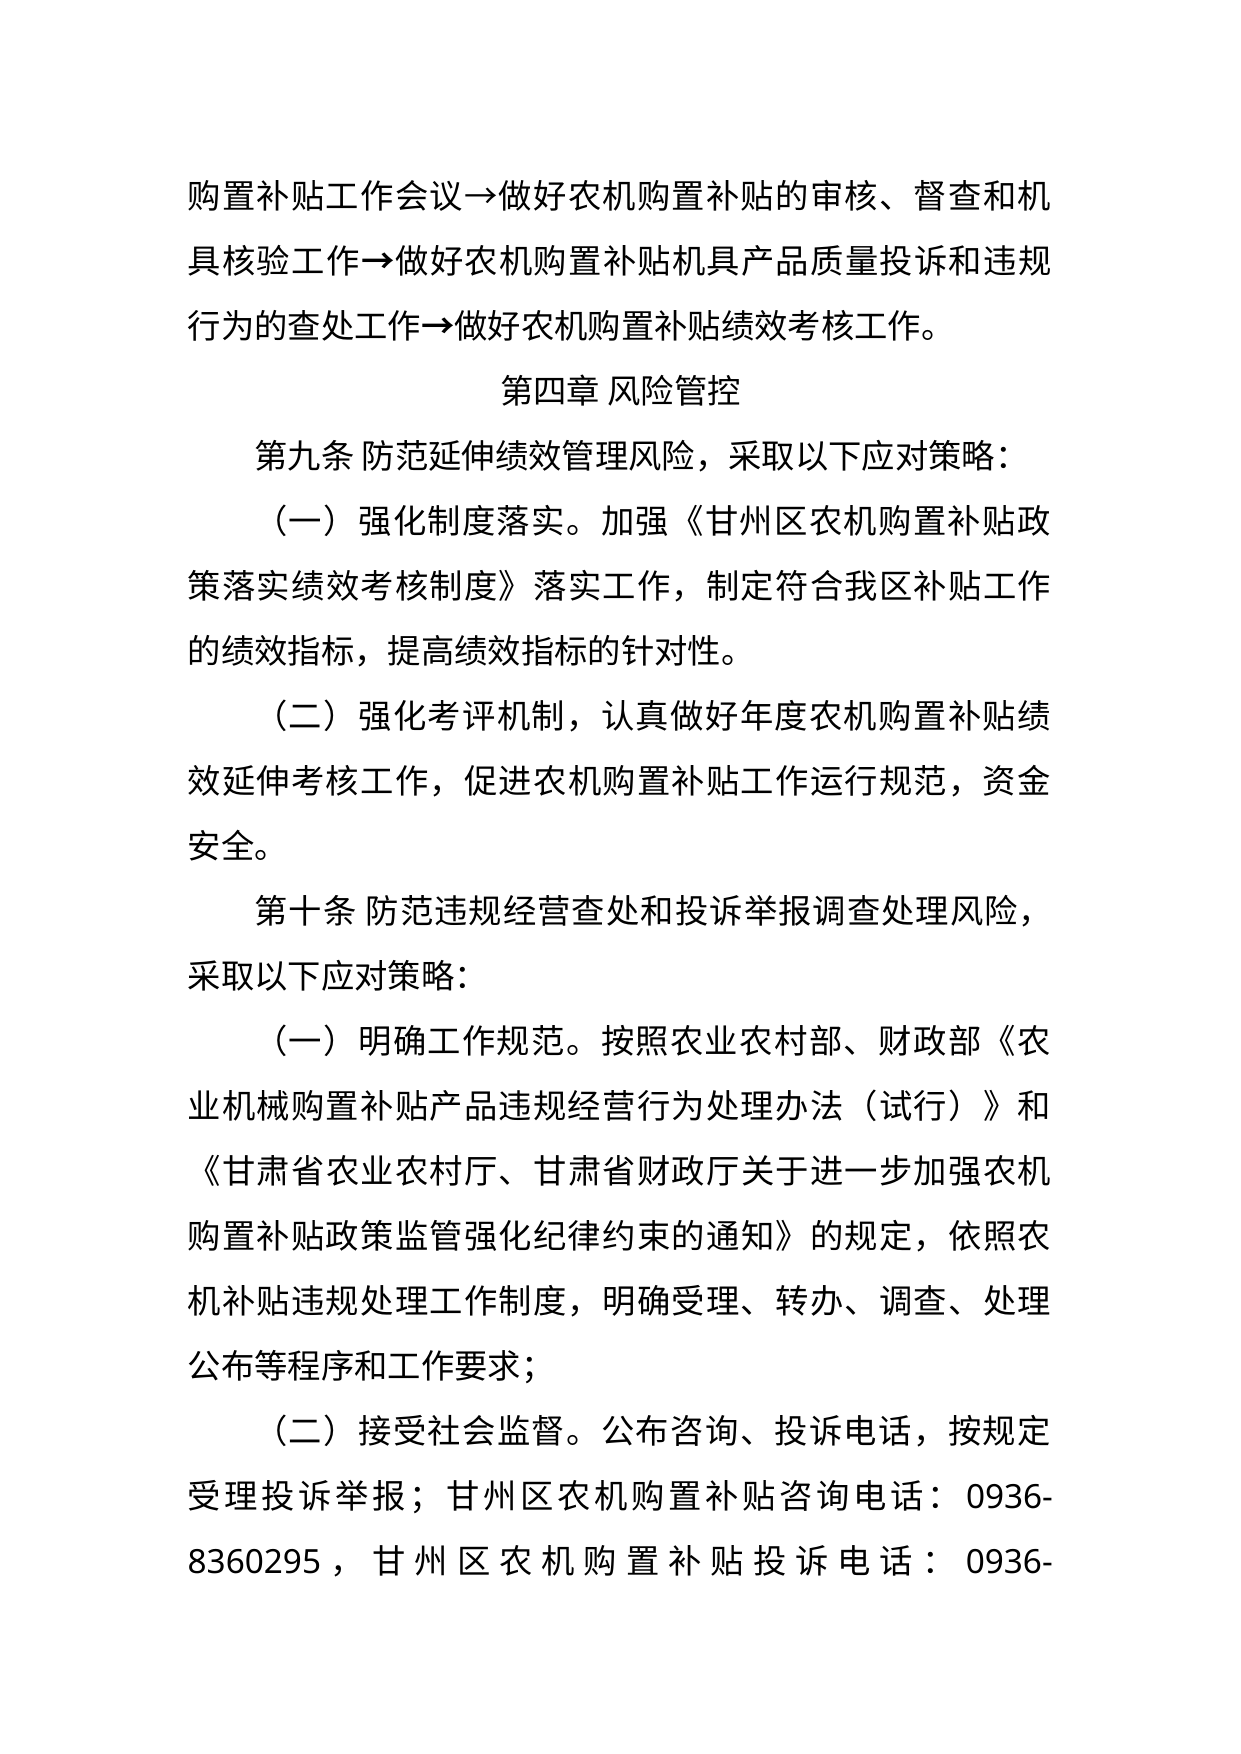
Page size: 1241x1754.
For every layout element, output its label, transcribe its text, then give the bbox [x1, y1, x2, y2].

text （一）明确工作规范。按照农业农村部、财政部《农业机械购置补贴产品违规经营行为处理办法（试行）》和《甘肃省农业农村厅、甘肃省财政厅关于进一步加强农机购置补贴政策监管强化纪律约束的通知》的规定，依照农机补贴违规处理工作制度，明确受理、转办、调查、处理、公布等程序和工作要求； [187, 1007, 1053, 1397]
text 第十条 防范违规经营查处和投诉举报调查处理风险，采取以下应对策略： [187, 877, 1053, 1007]
text 第四章 风险管控 [187, 357, 1053, 422]
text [187, 162, 1053, 357]
text 第九条 防范延伸绩效管理风险，采取以下应对策略： [187, 422, 1053, 487]
text （一）强化制度落实。加强《甘州区农机购置补贴政策落实绩效考核制度》落实工作，制定符合我区补贴工作的绩效指标，提高绩效指标的针对性。 [187, 487, 1053, 682]
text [187, 1397, 1053, 1592]
text （二）强化考评机制，认真做好年度农机购置补贴绩效延伸考核工作，促进农机购置补贴工作运行规范，资金安全。 [187, 682, 1053, 877]
